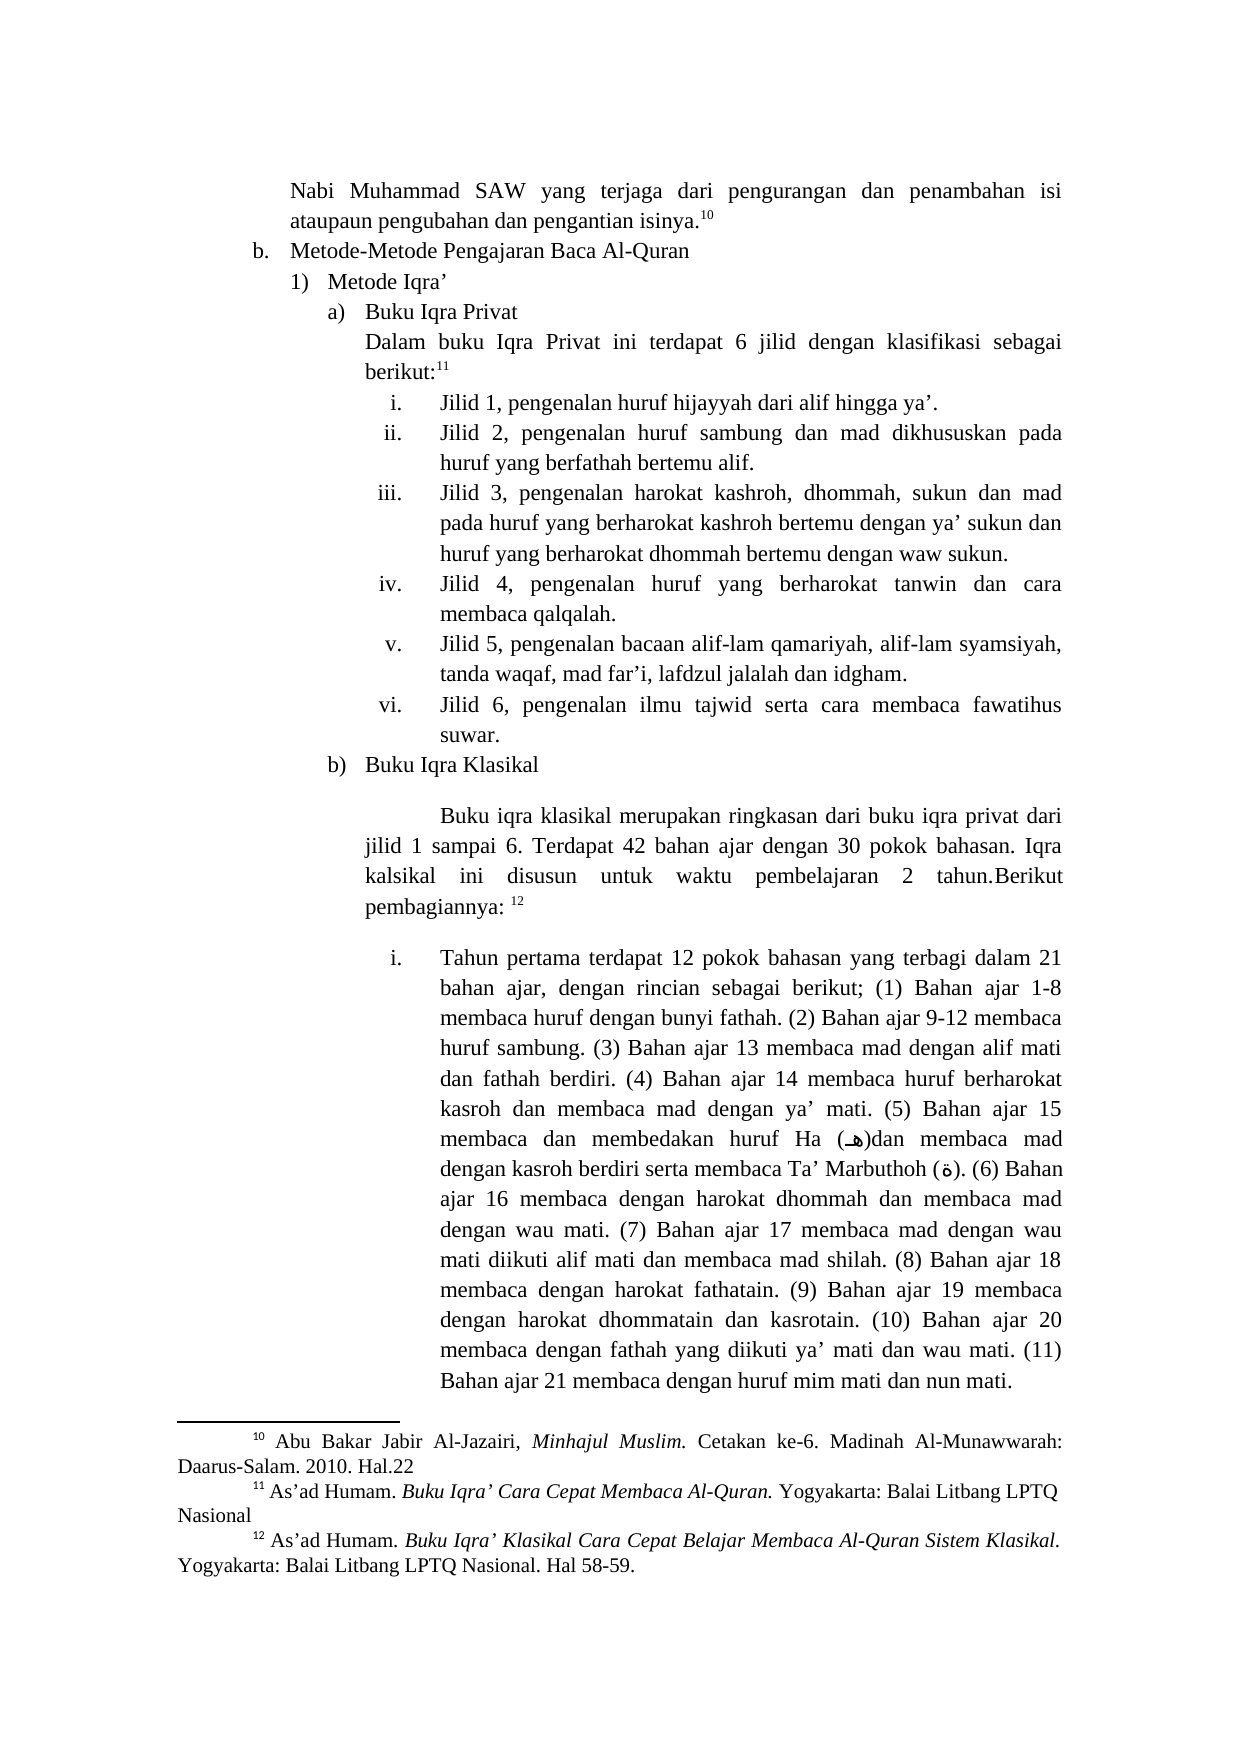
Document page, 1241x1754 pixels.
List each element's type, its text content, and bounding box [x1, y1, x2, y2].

list Jilid 6, pengenalan ilmu tajwid serta cara membaca fawatihus suwar. [402, 691, 1063, 747]
list Jilid 2, pengenalan huruf sambung dan mad dikhususkan pada huruf yang berfathah bertemu alif. [402, 419, 1063, 475]
text Buku iqra klasikal merupakan ringkasan dari buku iqra privat dari jilid 1 sampai 6. Terdapat 42 bahan ajar dengan 30 pokok bahasan. Iqra kalsikal ini disusun untuk waktu pembelajaran 2 tahun.Berikut pembagiannya: [365, 802, 1063, 919]
list Jilid 4, pengenalan huruf yang berharokat tanwin dan cara membaca qalqalah. [402, 570, 1063, 626]
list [290, 177, 1063, 234]
list Tahun pertama terdapat 12 pokok bahasan yang terbagi dalam 21 bahan ajar, dengan rincian sebagai berikut; (1) Bahan ajar 1-8 membaca huruf dengan bunyi fathah. (2) Bahan ajar 9-12 membaca huruf sambung. (3) Bahan ajar 13 membaca mad dengan alif mati dan fathah berdiri. (4) Bahan ajar 14 membaca huruf berharokat kasroh dan membaca mad dengan ya’ mati. (5) Bahan ajar 15 membaca dan membedakan huruf Ha (هـ)dan membaca mad dengan kasroh berdiri serta membaca Ta’ Marbuthoh (ة). (6) Bahan ajar 16 membaca dengan harokat dhommah dan membaca mad dengan wau mati. (7) Bahan ajar 17 membaca mad dengan wau mati diikuti alif mati dan membaca mad shilah. (8) Bahan ajar 18 membaca dengan harokat fathatain. (9) Bahan ajar 19 membaca dengan harokat dhommatain dan kasrotain. (10) Bahan ajar 20 membaca dengan fathah yang diikuti ya’ mati dan wau mati. (11) Bahan ajar 21 membaca dengan huruf mim mati dan nun mati. [402, 944, 1063, 1393]
list Jilid 5, pengenalan bacaan alif-lam qamariyah, alif-lam syamsiyah, tanda waqaf, mad far’i, lafdzul jalalah dan idgham. [402, 630, 1063, 687]
list Metode Iqra’ [290, 268, 1063, 294]
list Metode-Metode Pengajaran Baca Al-Quran [252, 238, 1063, 264]
list Jilid 3, pengenalan harokat kashroh, dhommah, sukun dan mad pada huruf yang berharokat kashroh bertemu dengan ya’ sukun dan huruf yang berharokat dhommah bertemu dengan waw sukun. [402, 479, 1063, 566]
list Dalam buku Iqra Privat ini terdapat 6 jilid dengan klasifikasi sebagai berikut: [365, 328, 1063, 385]
list Jilid 1, pengenalan huruf hijayyah dari alif hingga ya’. [402, 389, 1063, 415]
list Buku Iqra Klasikal [327, 751, 1063, 777]
list Buku Iqra Privat [327, 298, 1063, 324]
